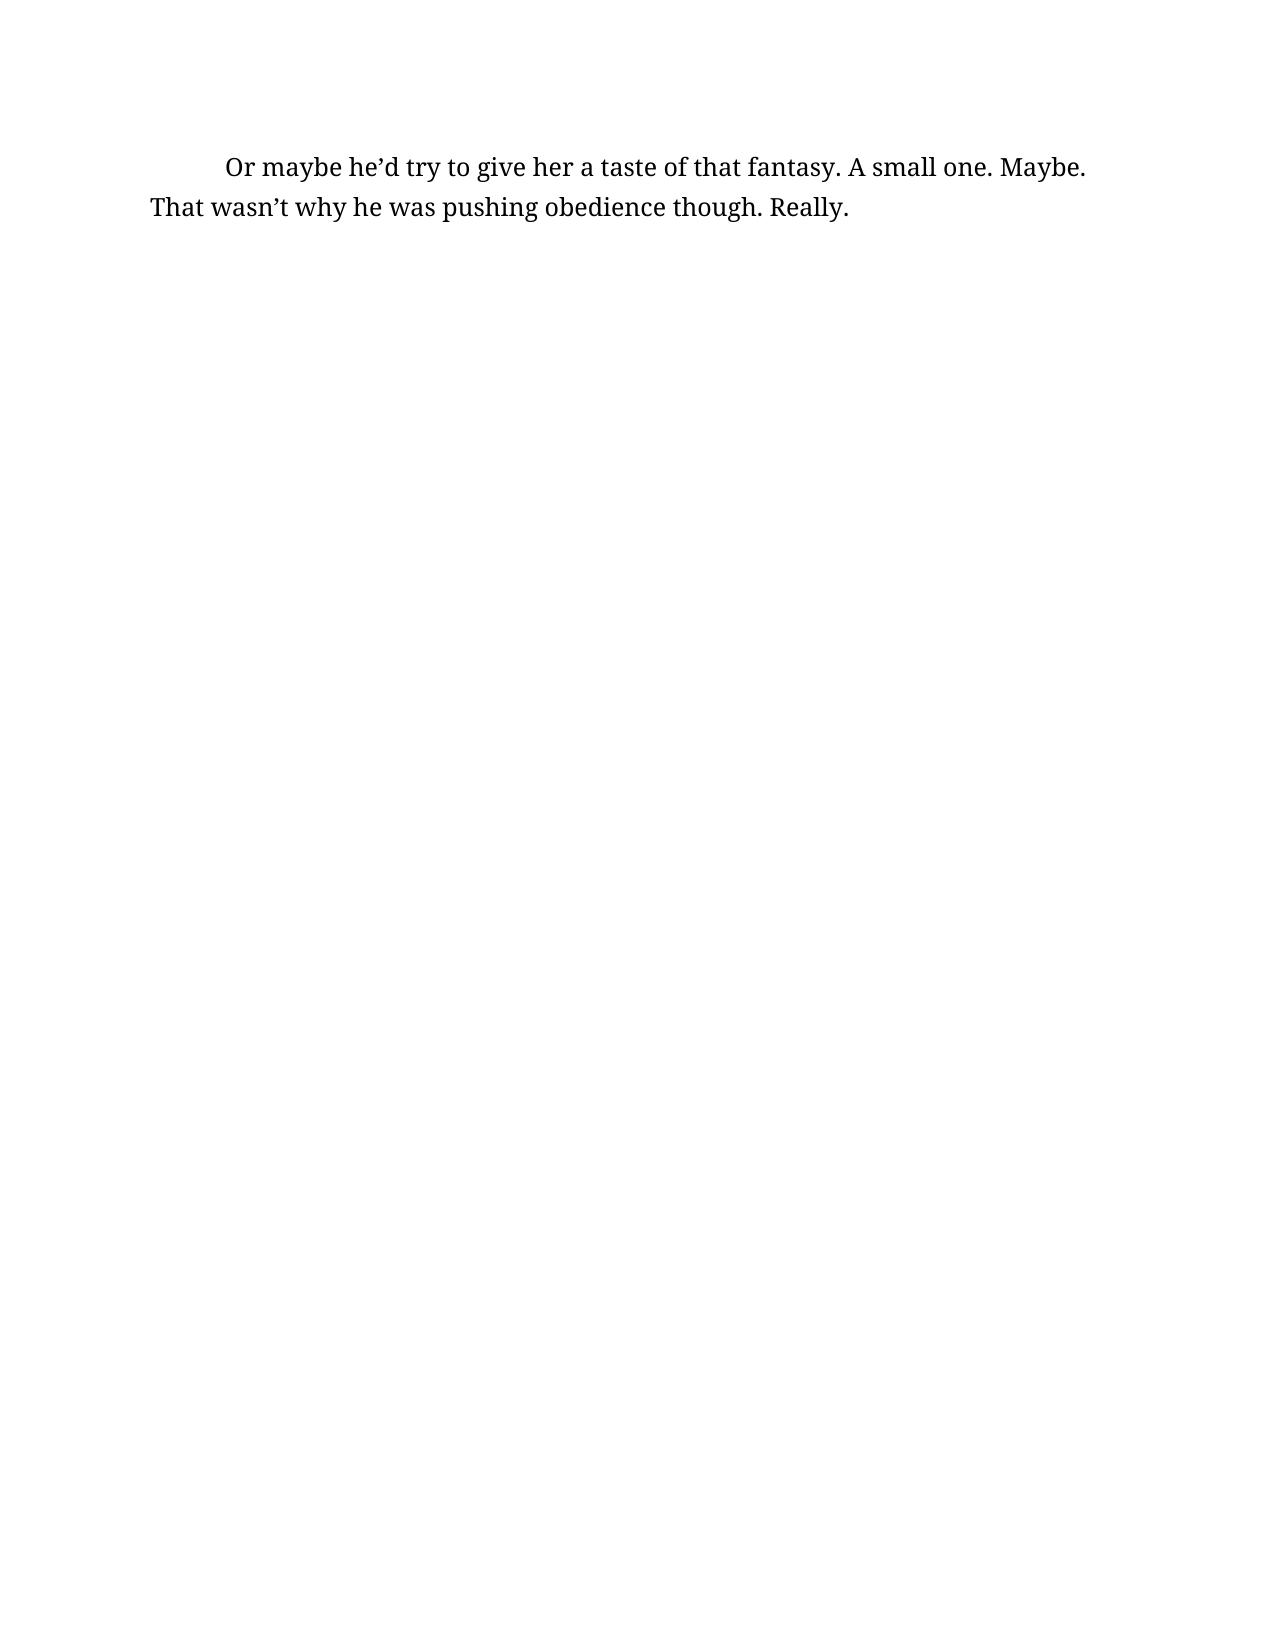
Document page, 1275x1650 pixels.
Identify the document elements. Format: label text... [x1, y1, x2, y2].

text Or maybe he’d try to give her a taste of that fantasy. A small one. Maybe. That wasn’t why he was pushing obedience though. Really. [150, 150, 1125, 223]
